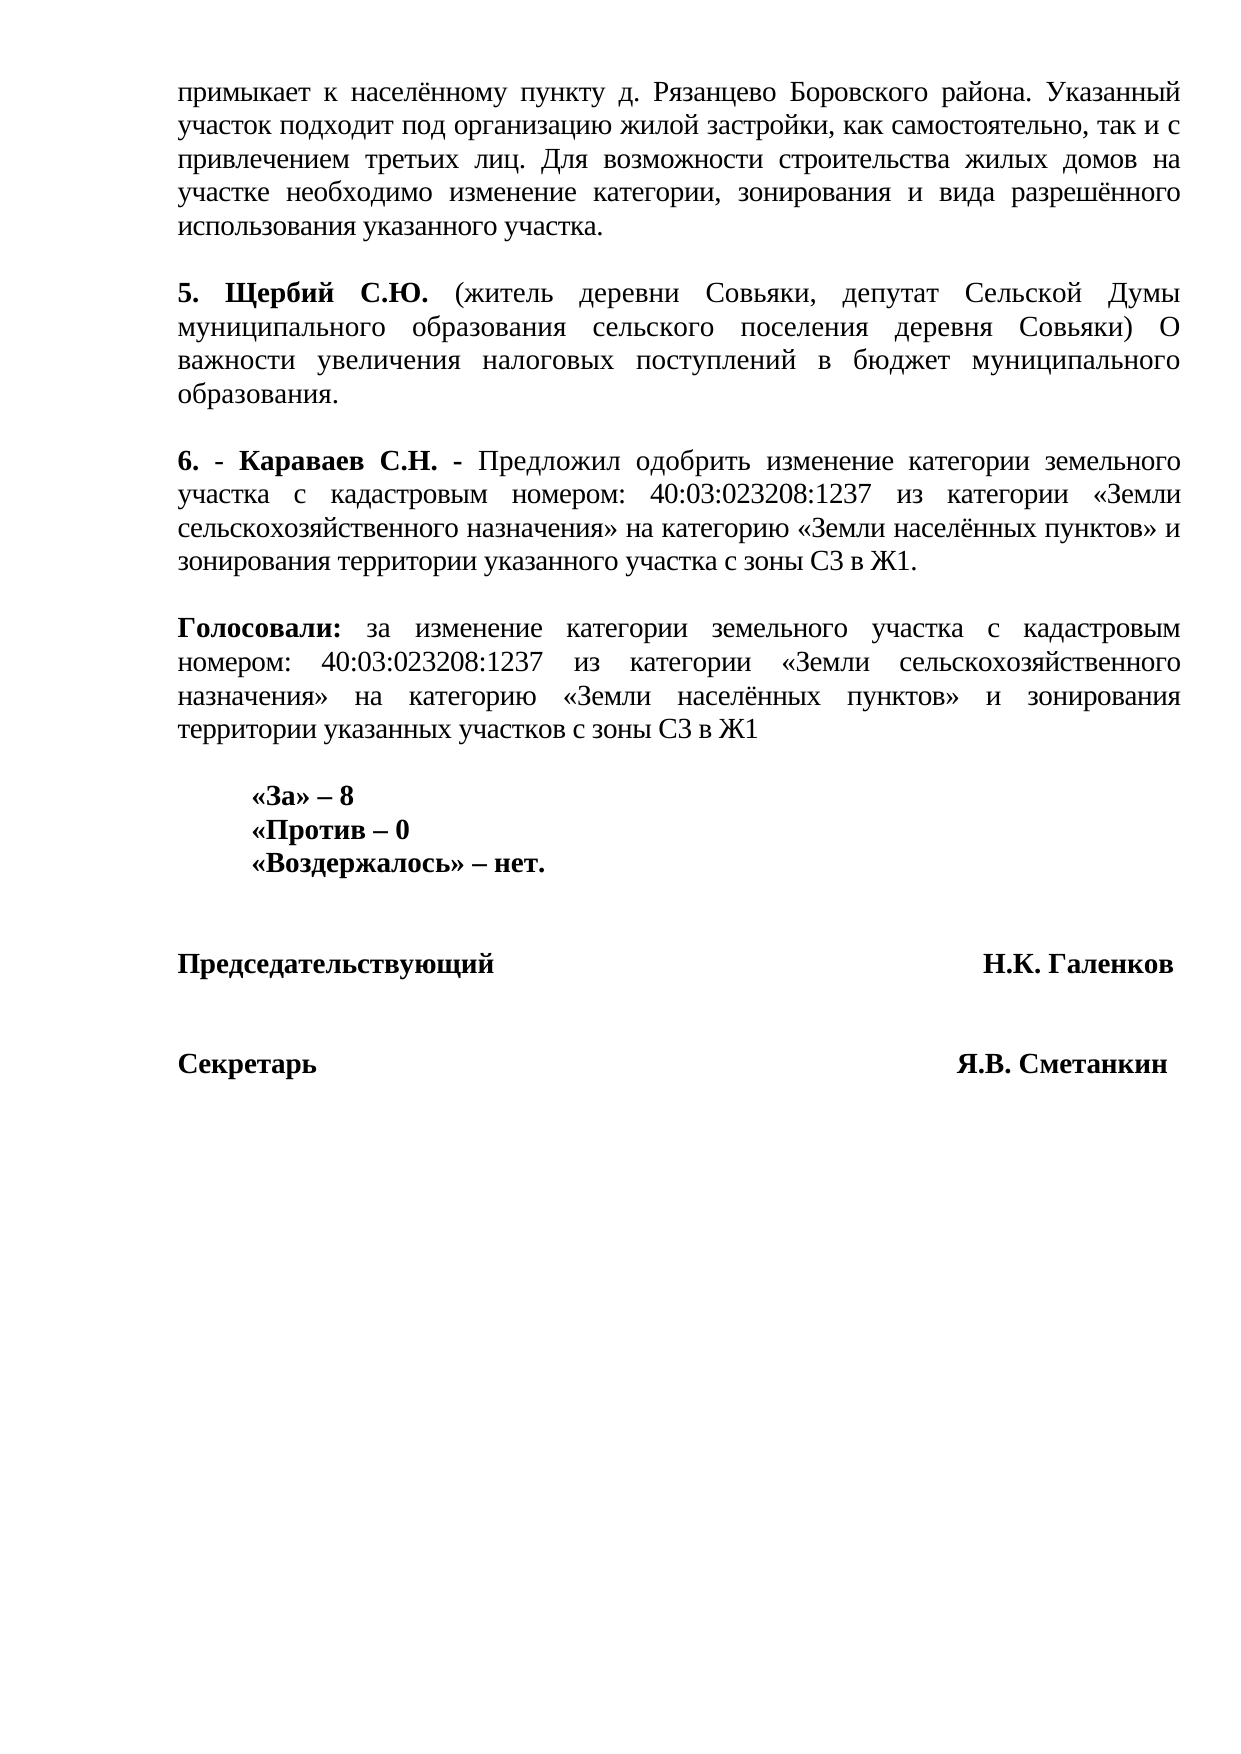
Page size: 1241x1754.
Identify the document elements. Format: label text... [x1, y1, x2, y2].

text 5. Щербий С.Ю. (житель деревни Совьяки, депутат Сельской Думы муниципального образования сельского поселения деревня Совьяки) О важности увеличения налоговых поступлений в бюджет муниципального образования. [177, 275, 1181, 409]
text «За» – 8 [177, 778, 1181, 812]
text Голосовали: за изменение категории земельного участка с кадастровым номером: 40:03:023208:1237 из категории «Земли сельскохозяйственного назначения» на категорию «Земли населённых пунктов» и зонирования территории указанных участков с зоны С3 в Ж1 [177, 611, 1181, 745]
text Председательствующий Н.К. Галенков [177, 946, 1181, 979]
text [177, 74, 1181, 242]
text «Воздержалось» – нет. [177, 845, 1181, 879]
text Секретарь Я.В. Сметанкин [177, 1047, 1181, 1080]
text 6. - Караваев С.Н. - Предложил одобрить изменение категории земельного участка с кадастровым номером: 40:03:023208:1237 из категории «Земли сельскохозяйственного назначения» на категорию «Земли населённых пунктов» и зонирования территории указанного участка с зоны С3 в Ж1. [177, 443, 1181, 577]
text «Против – 0 [177, 812, 1181, 845]
